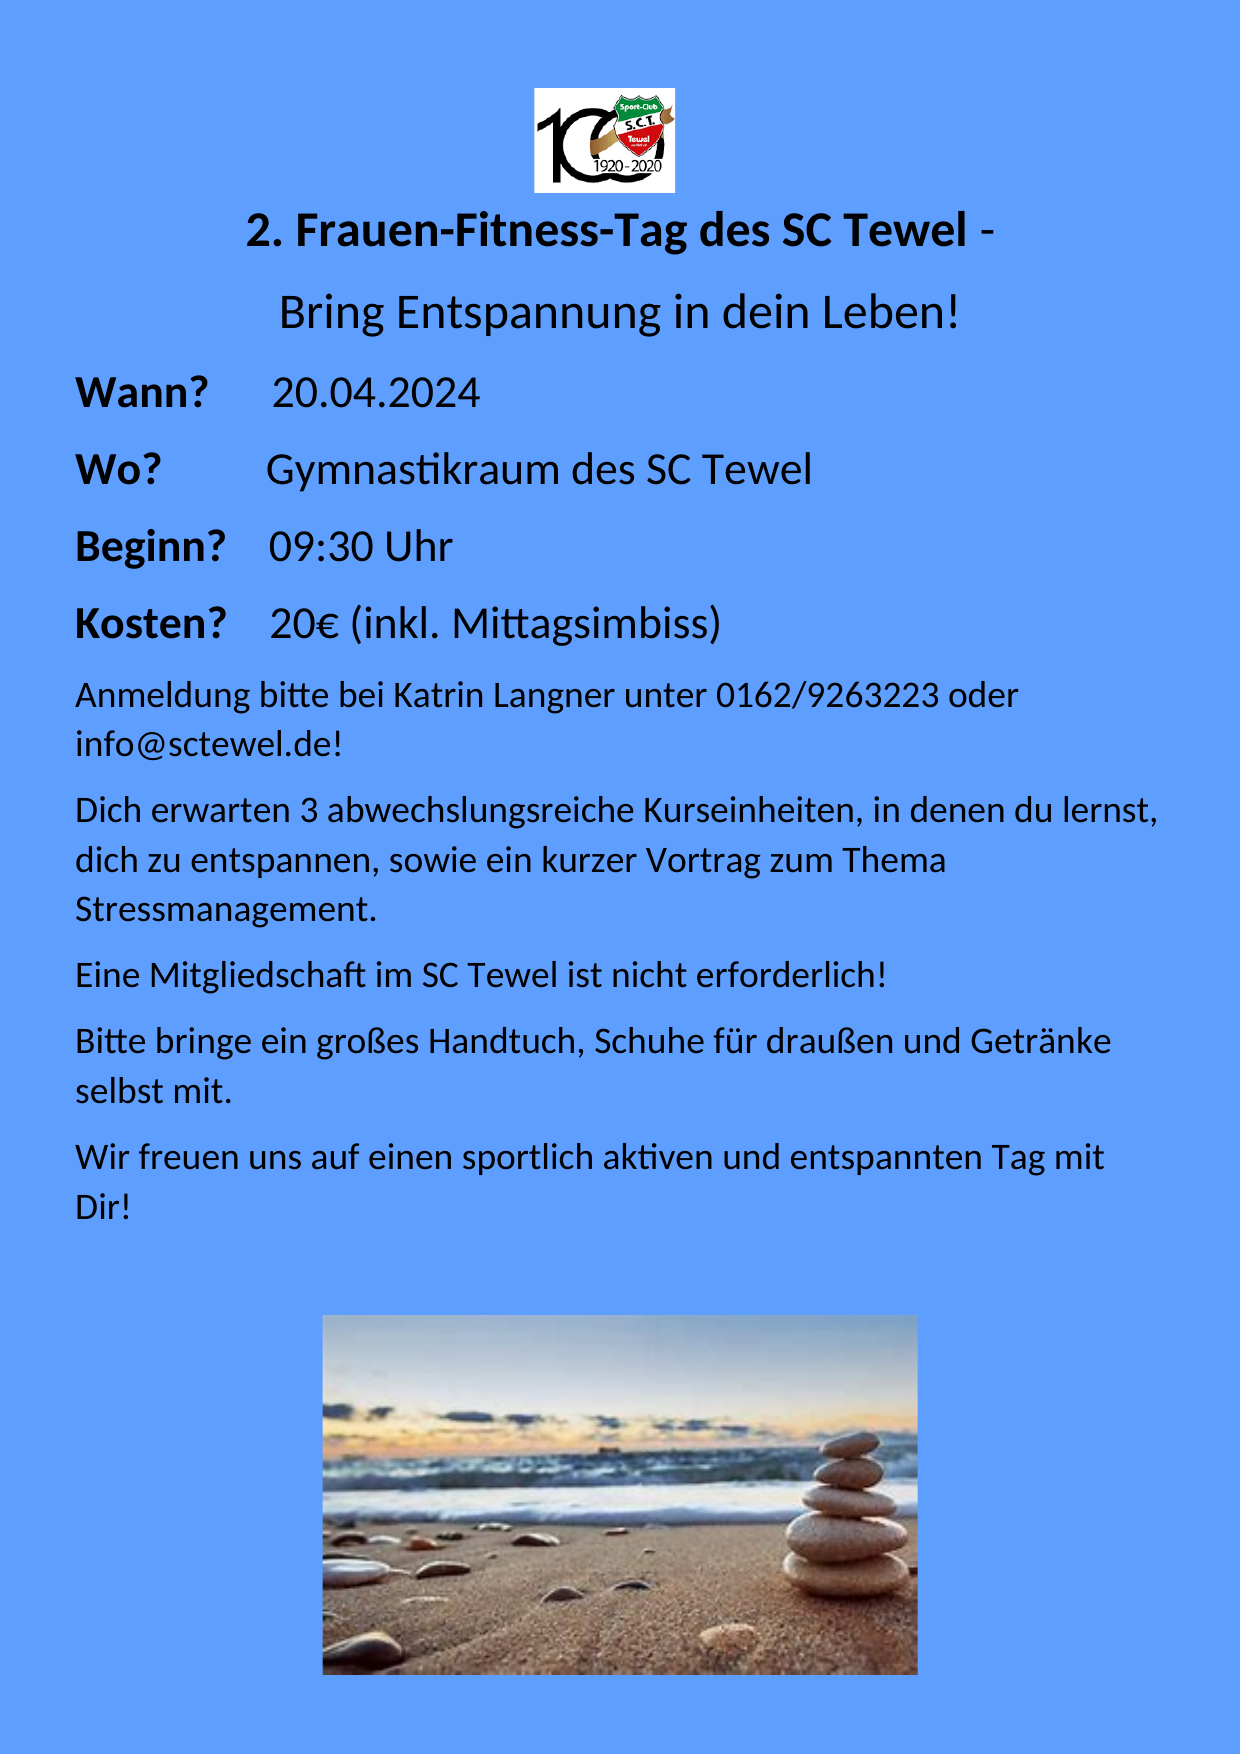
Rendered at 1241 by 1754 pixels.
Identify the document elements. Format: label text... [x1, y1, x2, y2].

text Anmeldung bitte bei Katrin Langner unter 0162/9263223 oder info@sctewel.de! [75, 671, 1165, 766]
picture [534, 88, 675, 193]
text Wir freuen uns auf einen sportlich aktiven und entspannten Tag mit Dir! [75, 1133, 1165, 1228]
text Beginn? 09:30 Uhr [75, 517, 1165, 573]
text 2. Frauen-Fitness-Tag des SC Tewel - [75, 85, 1165, 259]
text Kosten? 20€ (inkl. Mittagsimbiss) [75, 594, 1165, 649]
picture [322, 1315, 918, 1675]
text Wann? 20.04.2024 [75, 363, 1165, 419]
text Bitte bringe ein großes Handtuch, Schuhe für draußen und Getränke selbst mit. [75, 1017, 1165, 1113]
text Bring Entspannung in dein Leben! [75, 280, 1165, 341]
text Wo? Gymnastikraum des SC Tewel [75, 440, 1165, 496]
text Dich erwarten 3 abwechslungsreiche Kurseinheiten, in denen du lernst, dich zu entspannen, sowie ein kurzer Vortrag zum Thema Stressmanagement. [75, 786, 1165, 931]
text Eine Mitgliedschaft im SC Tewel ist nicht erforderlich! [75, 951, 1165, 997]
